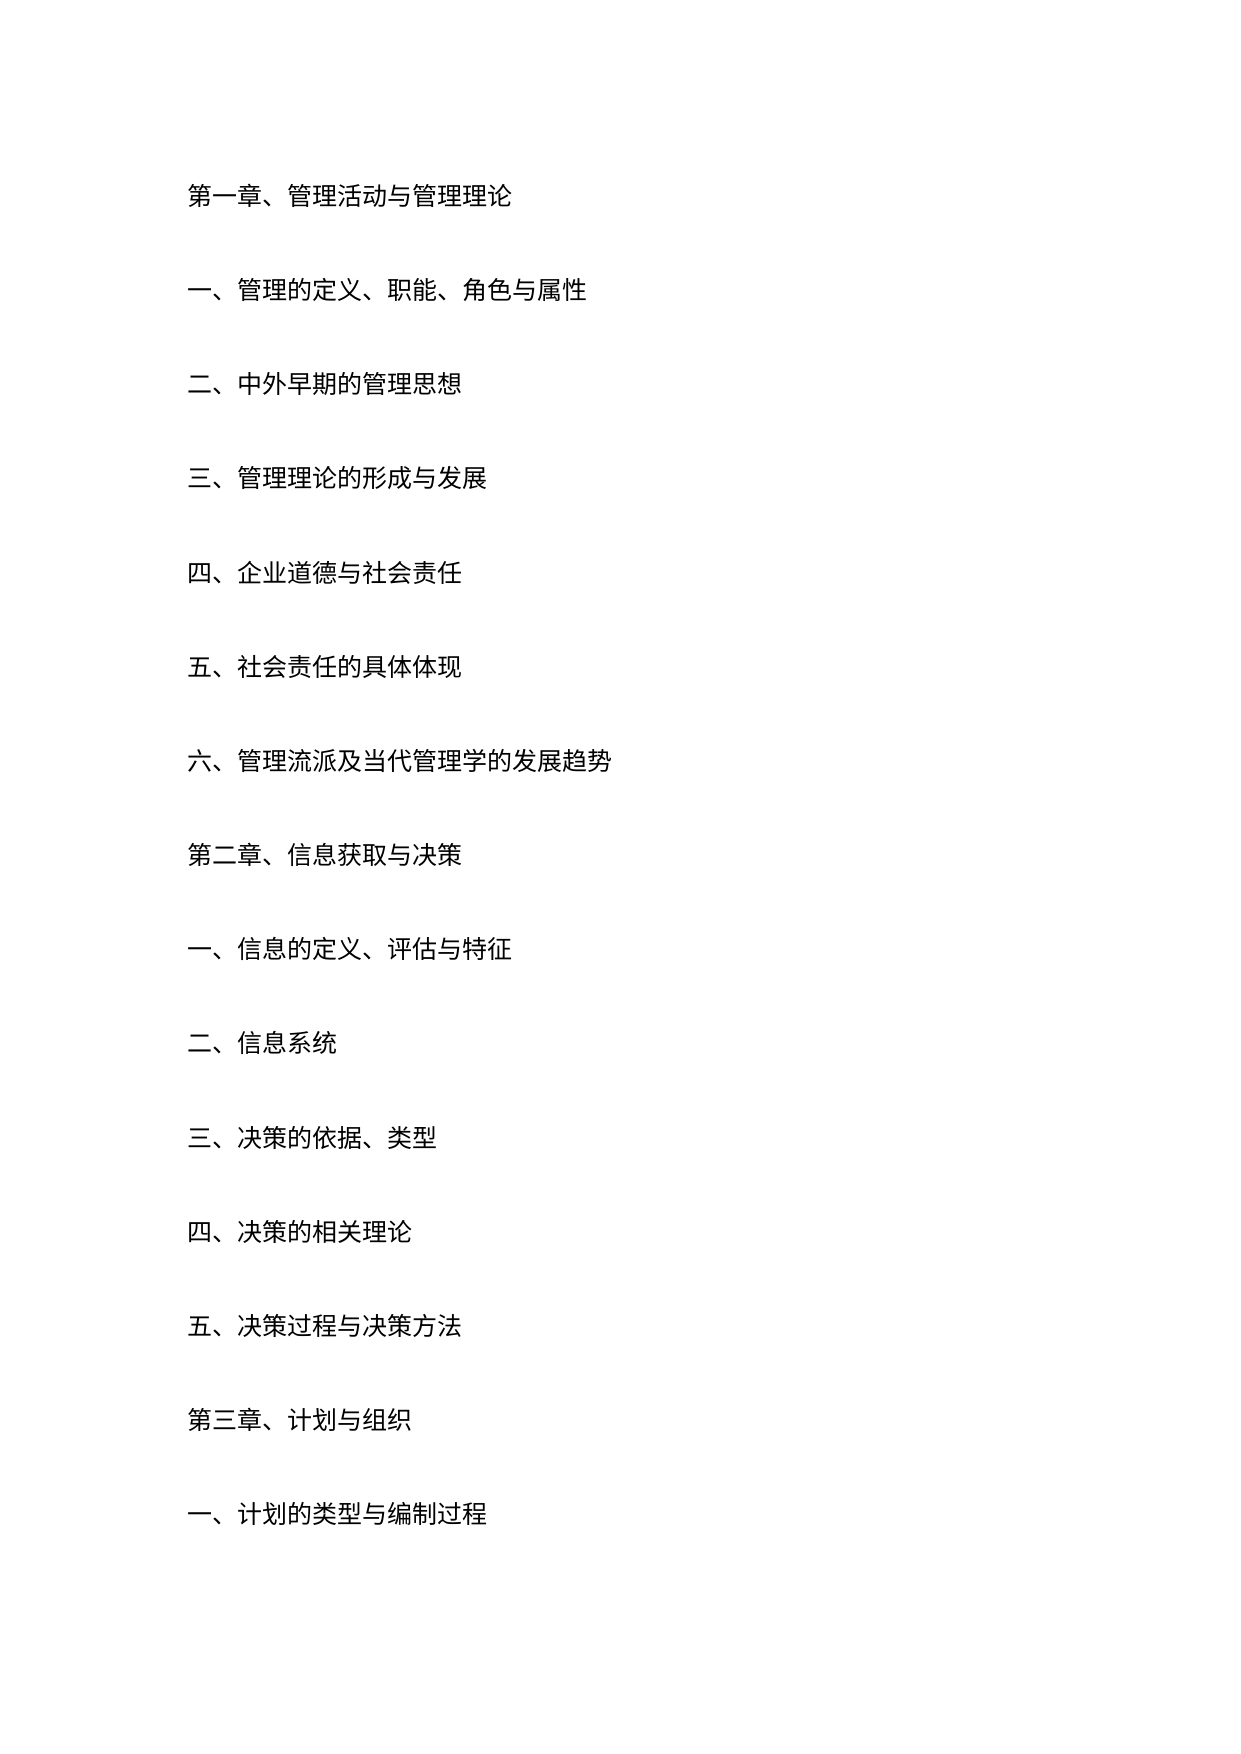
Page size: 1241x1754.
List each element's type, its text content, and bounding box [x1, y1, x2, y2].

text 一、信息的定义、评估与特征 [187, 915, 1053, 980]
text 第三章、计划与组织 [187, 1386, 1053, 1451]
text 第二章、信息获取与决策 [187, 821, 1053, 886]
text 二、中外早期的管理思想 [187, 350, 1053, 415]
text 一、计划的类型与编制过程 [187, 1480, 1053, 1545]
text 三、管理理论的形成与发展 [187, 444, 1053, 509]
text 四、决策的相关理论 [187, 1198, 1053, 1263]
text 二、信息系统 [187, 1009, 1053, 1074]
text 五、社会责任的具体体现 [187, 633, 1053, 698]
text 五、决策过程与决策方法 [187, 1292, 1053, 1357]
text 六、管理流派及当代管理学的发展趋势 [187, 727, 1053, 792]
text 第一章、管理活动与管理理论 [187, 162, 1053, 227]
text 一、管理的定义、职能、角色与属性 [187, 256, 1053, 321]
text 四、企业道德与社会责任 [187, 539, 1053, 604]
text 三、决策的依据、类型 [187, 1104, 1053, 1169]
